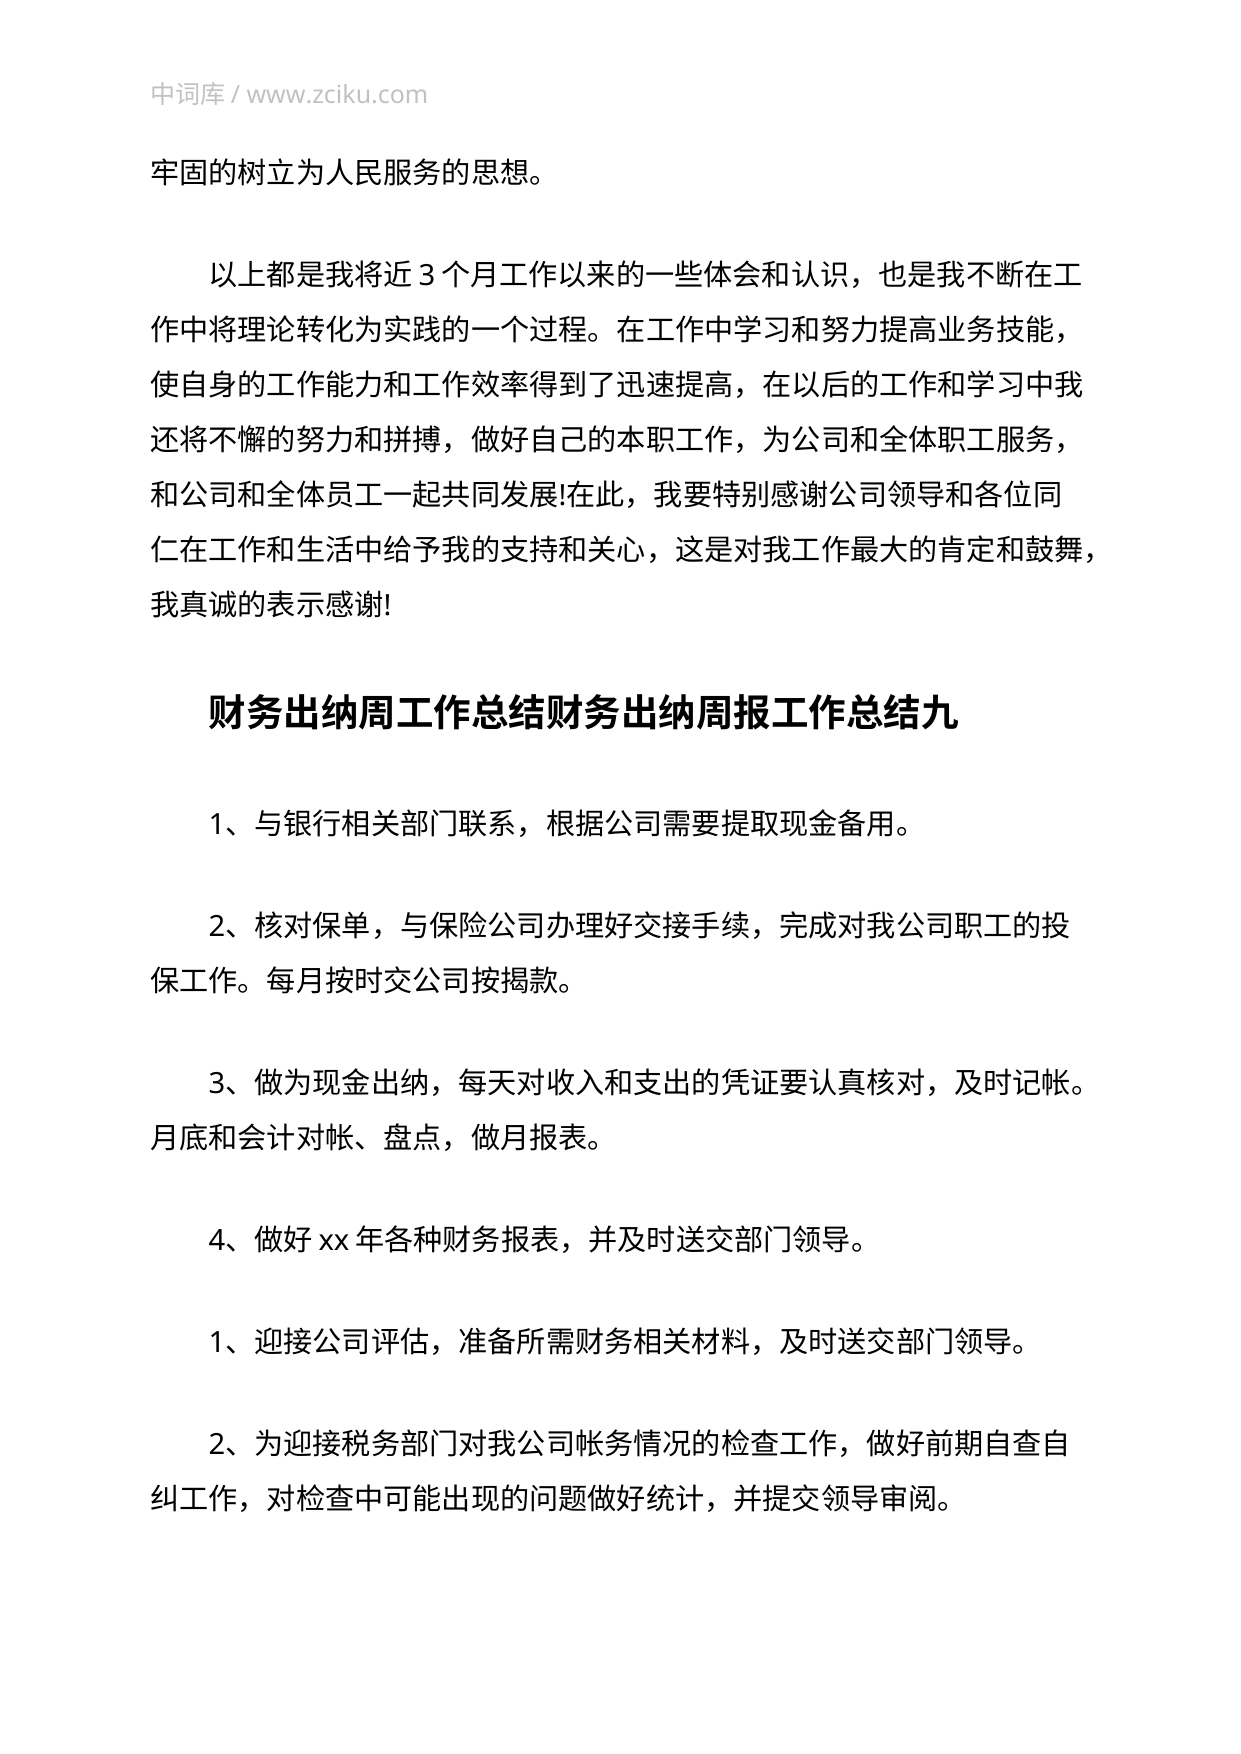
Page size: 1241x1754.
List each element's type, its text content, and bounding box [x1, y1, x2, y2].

text 1、与银行相关部门联系，根据公司需要提取现金备用。 [150, 801, 1090, 843]
text 2、核对保单，与保险公司办理好交接手续，完成对我公司职工的投保工作。每月按时交公司按揭款。 [150, 903, 1090, 1000]
text 4、做好xx年各种财务报表，并及时送交部门领导。 [150, 1216, 1090, 1259]
text 1、迎接公司评估，准备所需财务相关材料，及时送交部门领导。 [150, 1318, 1090, 1361]
text 2、为迎接税务部门对我公司帐务情况的检查工作，做好前期自查自纠工作，对检查中可能出现的问题做好统计，并提交领导审阅。 [150, 1420, 1090, 1517]
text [150, 150, 1090, 192]
text 3、做为现金出纳，每天对收入和支出的凭证要认真核对，及时记帐。月底和会计对帐、盘点，做月报表。 [150, 1059, 1090, 1157]
text 以上都是我将近3个月工作以来的一些体会和认识，也是我不断在工作中将理论转化为实践的一个过程。在工作中学习和努力提高业务技能，使自身的工作能力和工作效率得到了迅速提高，在以后的工作和学习中我还将不懈的努力和拼搏，做好自己的本职工作，为公司和全体职工服务，和公司和全体员工一起共同发展!在此，我要特别感谢公司领导和各位同仁在工作和生活中给予我的支持和关心，这是对我工作最大的肯定和鼓舞，我真诚的表示感谢! [150, 252, 1090, 624]
text 财务出纳周工作总结财务出纳周报工作总结九 [150, 683, 1090, 738]
